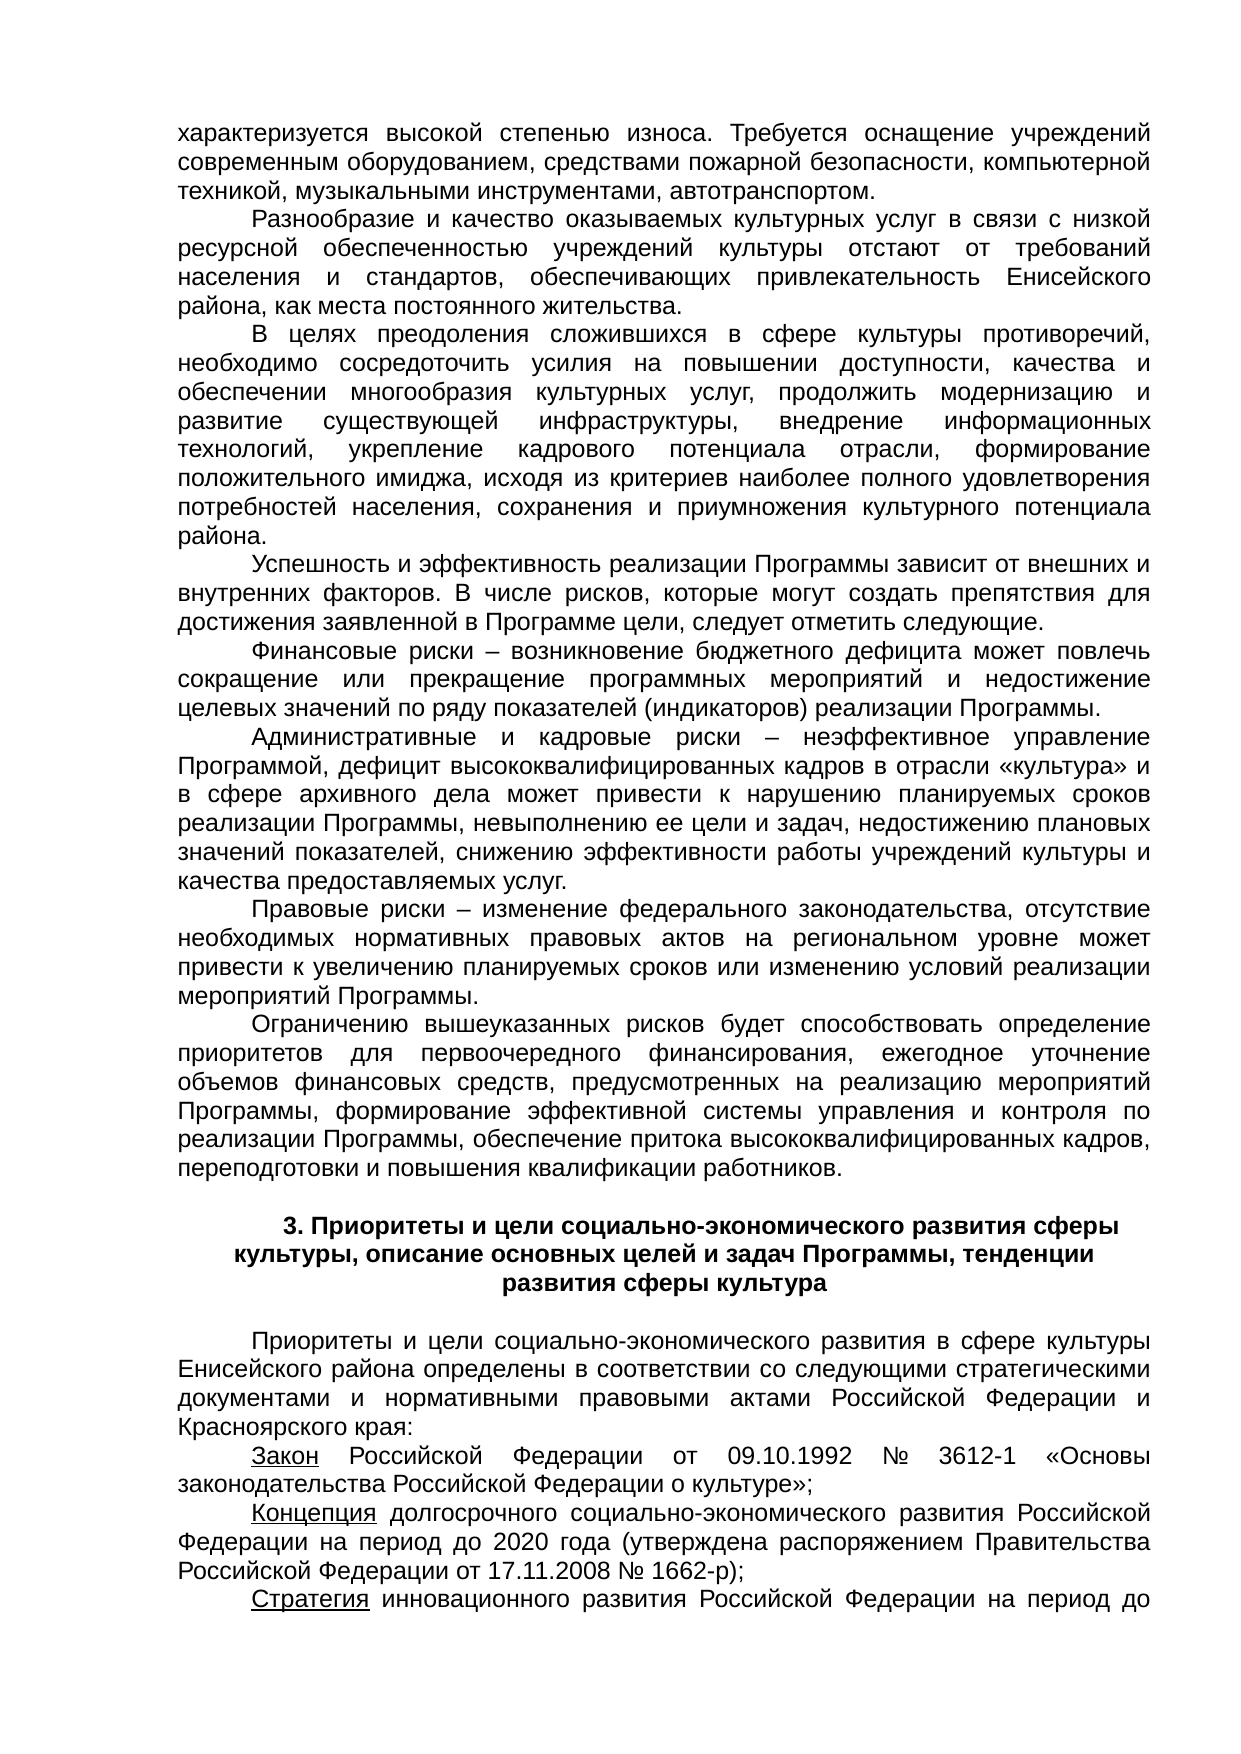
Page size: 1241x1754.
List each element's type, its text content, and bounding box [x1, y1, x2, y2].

text Закон Российской Федерации от 09.10.1992 № 3612-1 «Основы законодательства Российской Федерации о культуре»; [177, 1441, 1152, 1498]
text Ограничению вышеуказанных рисков будет способствовать определение приоритетов для первоочередного финансирования, ежегодное уточнение объемов финансовых средств, предусмотренных на реализацию мероприятий Программы, формирование эффективной системы управления и контроля по реализации Программы, обеспечение притока высококвалифицированных кадров, переподготовки и повышения квалификации работников. [177, 1009, 1152, 1182]
text Правовые риски – изменение федерального законодательства, отсутствие необходимых нормативных правовых актов на региональном уровне может привести к увеличению планируемых сроков или изменению условий реализации мероприятий Программы. [177, 894, 1152, 1009]
text Успешность и эффективность реализации Программы зависит от внешних и внутренних факторов. В числе рисков, которые могут создать препятствия для достижения заявленной в Программе цели, следует отметить следующие. [177, 549, 1152, 636]
text Приоритеты и цели социально-экономического развития в сфере культуры Енисейского района определены в соответствии со следующими стратегическими документами и нормативными правовыми актами Российской Федерации и Красноярского края: [177, 1326, 1152, 1441]
text 3. Приоритеты и цели социально-экономического развития сферы культуры, описание основных целей и задач Программы, тенденции развития сферы культура [177, 1211, 1152, 1297]
text Финансовые риски – возникновение бюджетного дефицита может повлечь сокращение или прекращение программных мероприятий и недостижение целевых значений по ряду показателей (индикаторов) реализации Программы. [177, 636, 1152, 722]
text В целях преодоления сложившихся в сфере культуры противоречий, необходимо сосредоточить усилия на повышении доступности, качества и обеспечении многообразия культурных услуг, продолжить модернизацию и развитие существующей инфраструктуры, внедрение информационных технологий, укрепление кадрового потенциала отрасли, формирование положительного имиджа, исходя из критериев наиболее полного удовлетворения потребностей населения, сохранения и приумножения культурного потенциала района. [177, 319, 1152, 549]
text Административные и кадровые риски – неэффективное управление Программой, дефицит высококвалифицированных кадров в отрасли «культура» и в сфере архивного дела может привести к нарушению планируемых сроков реализации Программы, невыполнению ее цели и задач, недостижению плановых значений показателей, снижению эффективности работы учреждений культуры и качества предоставляемых услуг. [177, 722, 1152, 894]
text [177, 118, 1152, 204]
text Концепция долгосрочного социально-экономического развития Российской Федерации на период до 2020 года (утверждена распоряжением Правительства Российской Федерации от 17.11.2008 № 1662-р); [177, 1498, 1152, 1584]
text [177, 1584, 1152, 1613]
text Разнообразие и качество оказываемых культурных услуг в связи с низкой ресурсной обеспеченностью учреждений культуры отстают от требований населения и стандартов, обеспечивающих привлекательность Енисейского района, как места постоянного жительства. [177, 204, 1152, 319]
